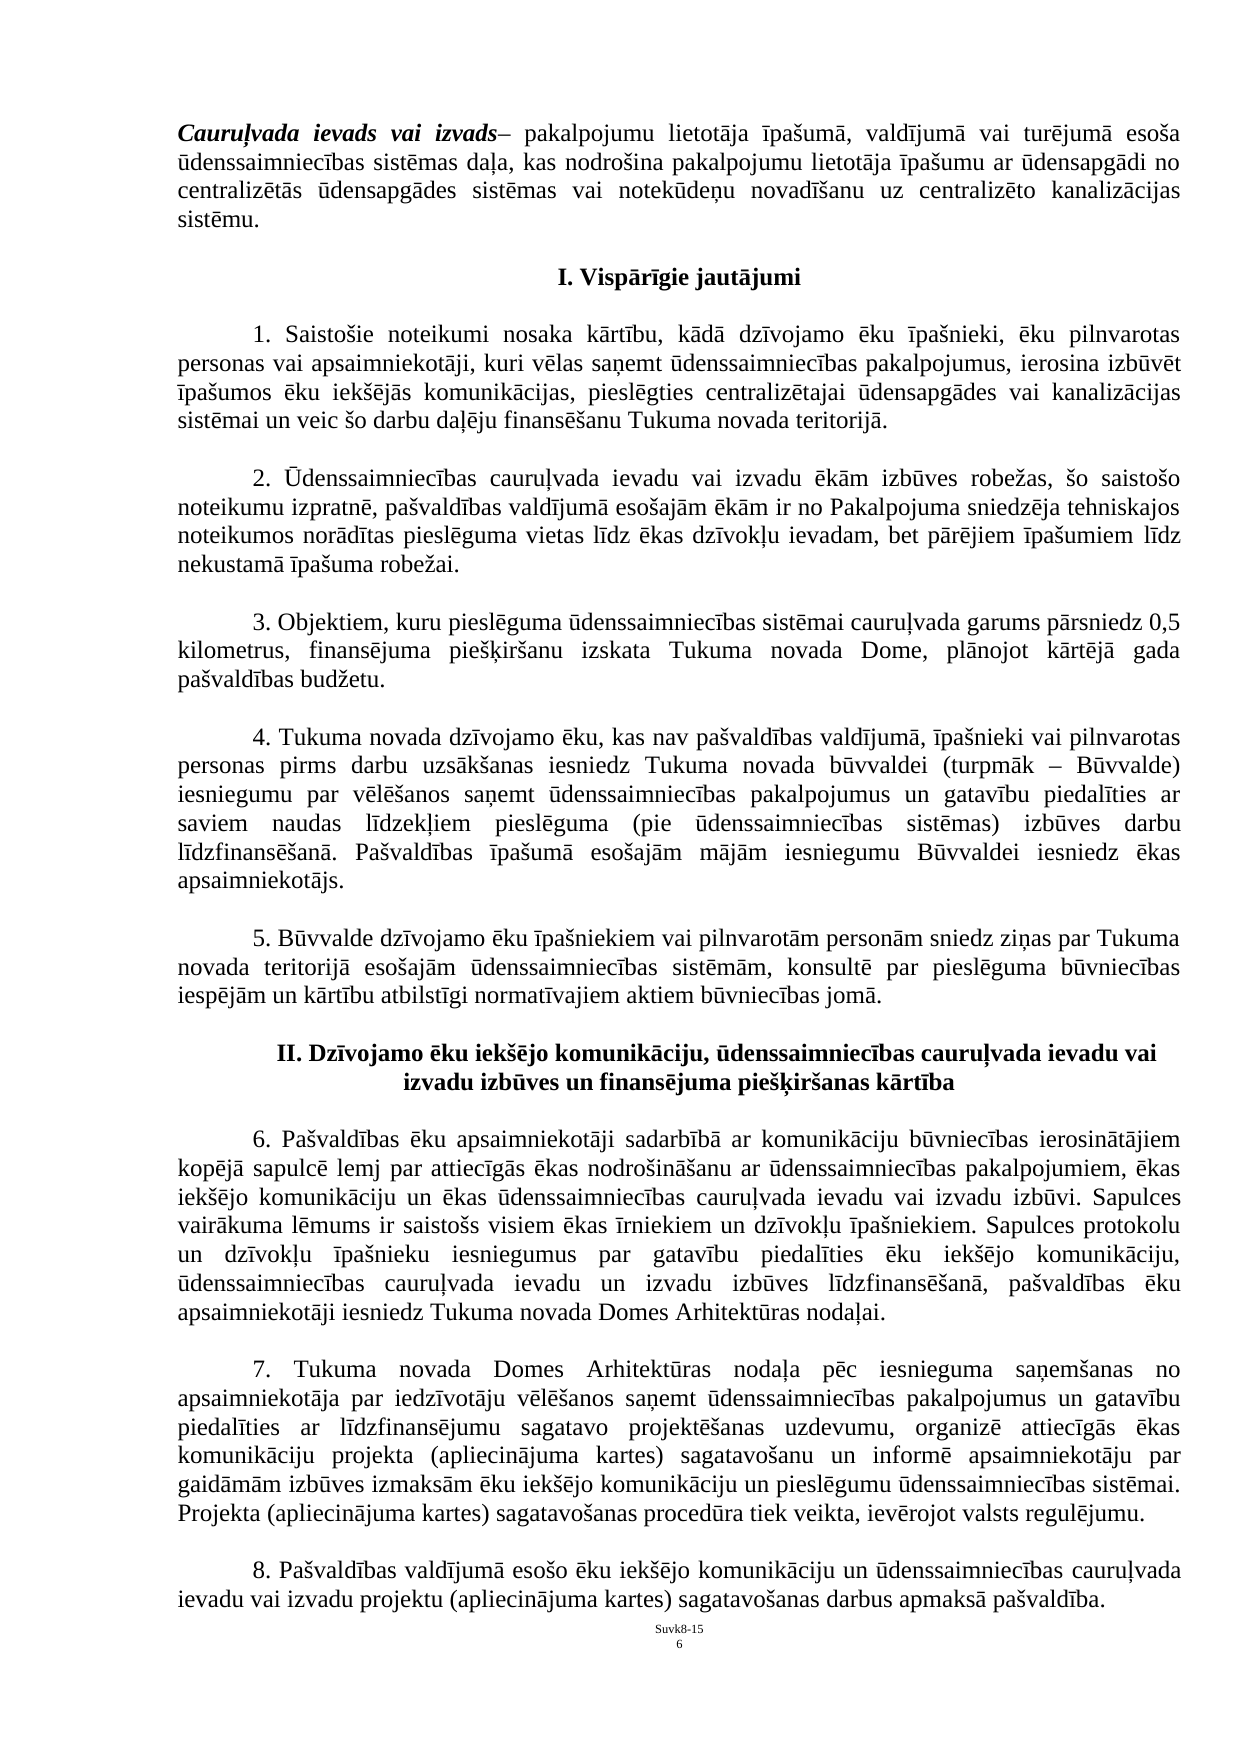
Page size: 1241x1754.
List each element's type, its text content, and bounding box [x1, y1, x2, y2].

text Cauruļvada ievads vai izvads– pakalpojumu lietotāja īpašumā, valdījumā vai turējumā esoša ūdenssaimniecības sistēmas daļa, kas nodrošina pakalpojumu lietotāja īpašumu ar ūdensapgādi no centralizētās ūdensapgādes sistēmas vai notekūdeņu novadīšanu uz centralizēto kanalizācijas sistēmu. [177, 118, 1181, 233]
text 7. Tukuma novada Domes Arhitektūras nodaļa pēc iesnieguma saņemšanas no apsaimniekotāja par iedzīvotāju vēlēšanos saņemt ūdenssaimniecības pakalpojumus un gatavību piedalīties ar līdzfinansējumu sagatavo projektēšanas uzdevumu, organizē attiecīgās ēkas komunikāciju projekta (apliecinājuma kartes) sagatavošanu un informē apsaimniekotāju par gaidāmām izbūves izmaksām ēku iekšējo komunikāciju un pieslēgumu ūdenssaimniecības sistēmai. Projekta (apliecinājuma kartes) sagatavošanas procedūra tiek veikta, ievērojot valsts regulējumu. [177, 1354, 1181, 1527]
text 8. Pašvaldības valdījumā esošo ēku iekšējo komunikāciju un ūdenssaimniecības cauruļvada ievadu vai izvadu projektu (apliecinājuma kartes) sagatavošanas darbus apmaksā pašvaldība. [177, 1556, 1181, 1613]
text II. Dzīvojamo ēku iekšējo komunikāciju, ūdenssaimniecības cauruļvada ievadu vai izvadu izbūves un finansējuma piešķiršanas kārtība [177, 1038, 1181, 1096]
text 4. Tukuma novada dzīvojamo ēku, kas nav pašvaldības valdījumā, īpašnieki vai pilnvarotas personas pirms darbu uzsākšanas iesniedz Tukuma novada būvvaldei (turpmāk – Būvvalde) iesniegumu par vēlēšanos saņemt ūdenssaimniecības pakalpojumus un gatavību piedalīties ar saviem naudas līdzekļiem pieslēguma (pie ūdenssaimniecības sistēmas) izbūves darbu līdzfinansēšanā. Pašvaldības īpašumā esošajām mājām iesniegumu Būvvaldei iesniedz ēkas apsaimniekotājs. [177, 722, 1181, 894]
text 3. Objektiem, kuru pieslēguma ūdenssaimniecības sistēmai cauruļvada garums pārsniedz 0,5 kilometrus, finansējuma piešķiršanu izskata Tukuma novada Dome, plānojot kārtējā gada pašvaldības budžetu. [177, 607, 1181, 693]
text 2. Ūdenssaimniecības cauruļvada ievadu vai izvadu ēkām izbūves robežas, šo saistošo noteikumu izpratnē, pašvaldības valdījumā esošajām ēkām ir no Pakalpojuma sniedzēja tehniskajos noteikumos norādītas pieslēguma vietas līdz ēkas dzīvokļu ievadam, bet pārējiem īpašumiem līdz nekustamā īpašuma robežai. [177, 463, 1181, 578]
text 5. Būvvalde dzīvojamo ēku īpašniekiem vai pilnvarotām personām sniedz ziņas par Tukuma novada teritorijā esošajām ūdenssaimniecības sistēmām, konsultē par pieslēguma būvniecības iespējām un kārtību atbilstīgi normatīvajiem aktiem būvniecības jomā. [177, 923, 1181, 1009]
text I. Vispārīgie jautājumi [177, 262, 1181, 291]
text 6. Pašvaldības ēku apsaimniekotāji sadarbībā ar komunikāciju būvniecības ierosinātājiem kopējā sapulcē lemj par attiecīgās ēkas nodrošināšanu ar ūdenssaimniecības pakalpojumiem, ēkas iekšējo komunikāciju un ēkas ūdenssaimniecības cauruļvada ievadu vai izvadu izbūvi. Sapulces vairākuma lēmums ir saistošs visiem ēkas īrniekiem un dzīvokļu īpašniekiem. Sapulces protokolu un dzīvokļu īpašnieku iesniegumus par gatavību piedalīties ēku iekšējo komunikāciju, ūdenssaimniecības cauruļvada ievadu un izvadu izbūves līdzfinansēšanā, pašvaldības ēku apsaimniekotāji iesniedz Tukuma novada Domes Arhitektūras nodaļai. [177, 1124, 1181, 1326]
text 1. Saistošie noteikumi nosaka kārtību, kādā dzīvojamo ēku īpašnieki, ēku pilnvarotas personas vai apsaimniekotāji, kuri vēlas saņemt ūdenssaimniecības pakalpojumus, ierosina izbūvēt īpašumos ēku iekšējās komunikācijas, pieslēgties centralizētajai ūdensapgādes vai kanalizācijas sistēmai un veic šo darbu daļēju finansēšanu Tukuma novada teritorijā. [177, 319, 1181, 434]
